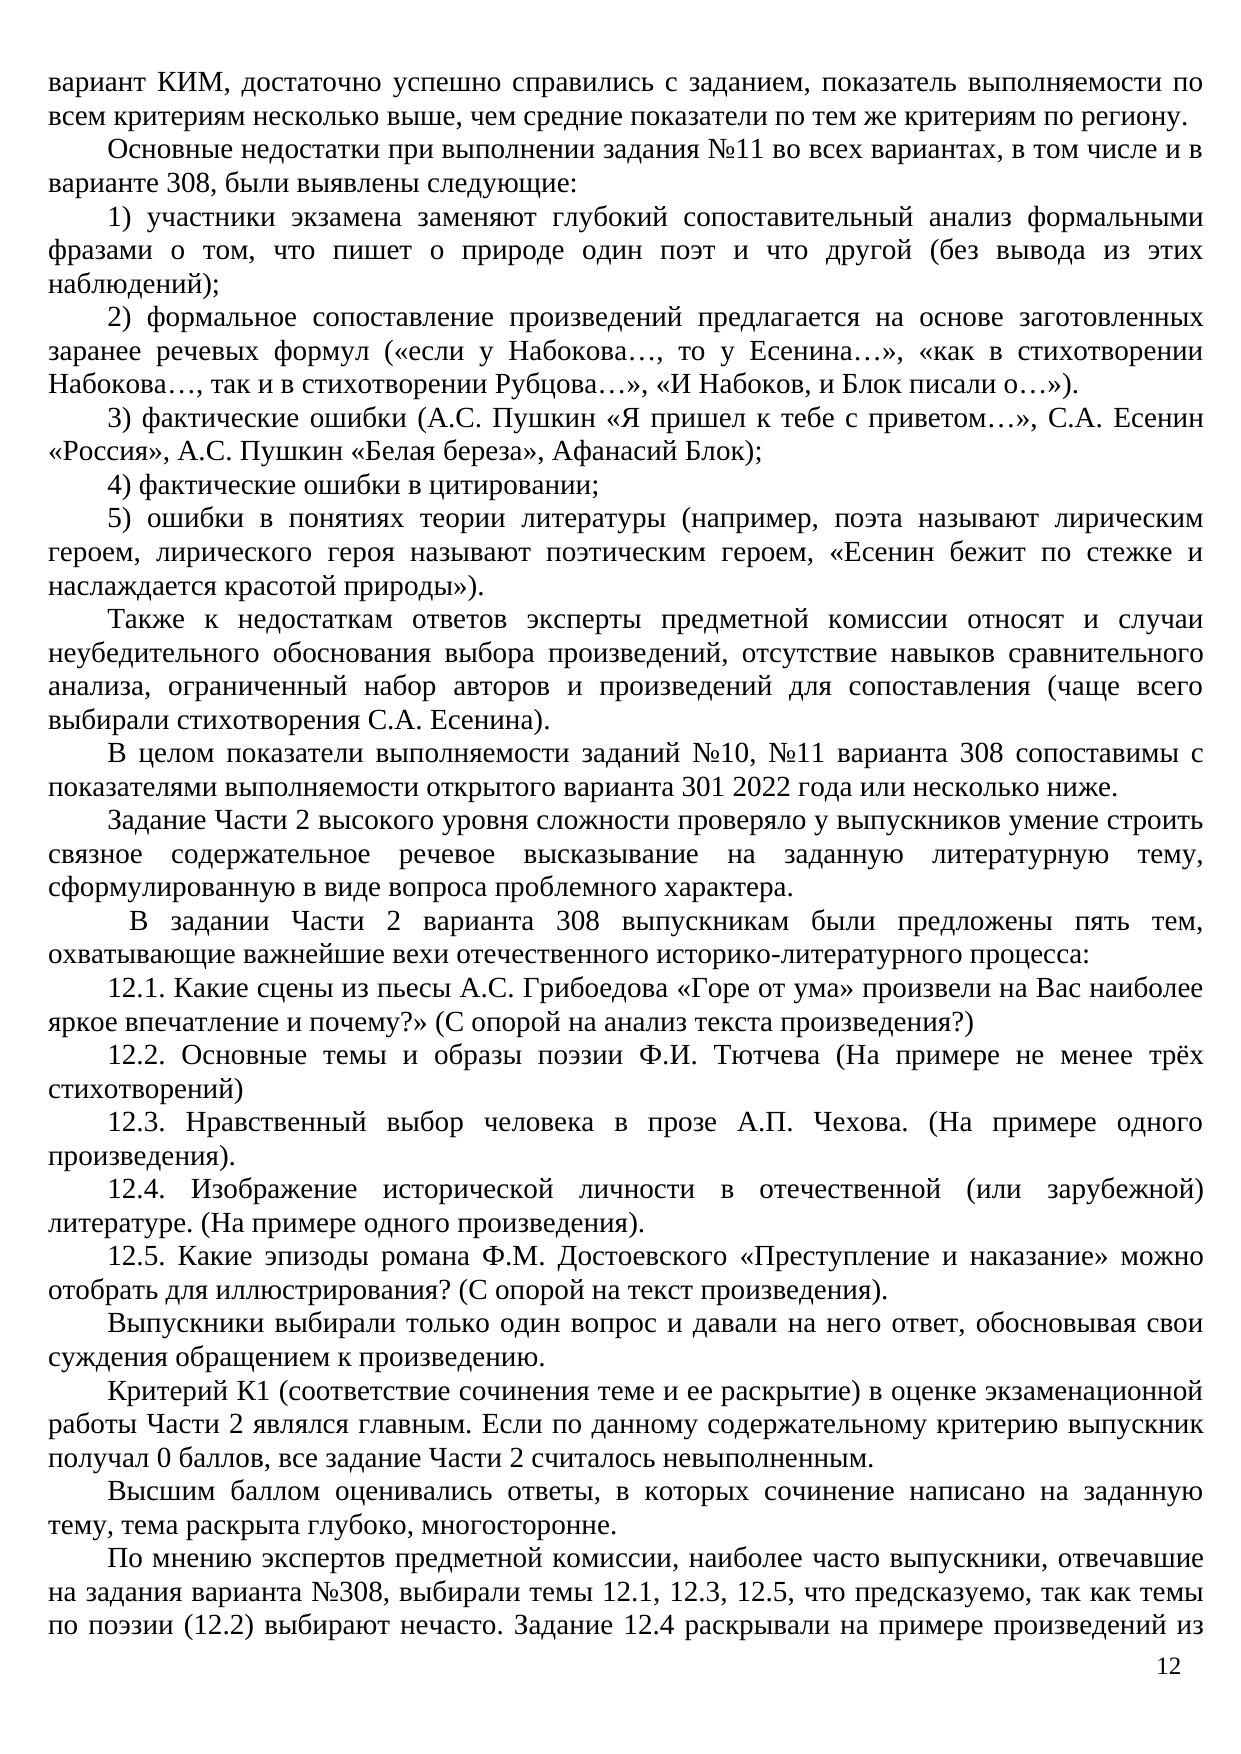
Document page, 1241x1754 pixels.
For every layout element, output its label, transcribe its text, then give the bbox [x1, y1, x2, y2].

text 12.5. Какие эпизоды романа Ф.М. Достоевского «Преступление и наказание» можно отобрать для иллюстрирования? (С опорой на текст произведения). [48, 1238, 1205, 1306]
text 12.4. Изображение исторической личности в отечественной (или зарубежной) литературе. (На примере одного произведения). [48, 1171, 1205, 1238]
text 12.3. Нравственный выбор человека в прозе А.П. Чехова. (На примере одного произведения). [48, 1104, 1205, 1171]
text Также к недостаткам ответов эксперты предметной комиссии относят и случаи неубедительного обоснования выбора произведений, отсутствие навыков сравнительного анализа, ограниченный набор авторов и произведений для сопоставления (чаще всего выбирали стихотворения С.А. Есенина). [48, 601, 1205, 735]
text В задании Части 2 варианта 308 выпускникам были предложены пять тем, охватывающие важнейшие вехи отечественного историко-литературного процесса: [48, 903, 1205, 970]
text Высшим баллом оценивались ответы, в которых сочинение написано на заданную тему, тема раскрыта глубоко, многосторонне. [48, 1473, 1205, 1540]
text Задание Части 2 высокого уровня сложности проверяло у выпускников умение строить связное содержательное речевое высказывание на заданную литературную тему, сформулированную в виде вопроса проблемного характера. [48, 802, 1205, 903]
text В целом показатели выполняемости заданий №10, №11 варианта 308 сопоставимы с показателями выполняемости открытого варианта 301 2022 года или несколько ниже. [48, 735, 1205, 802]
text 2) формальное сопоставление произведений предлагается на основе заготовленных заранее речевых формул («если у Набокова…, то у Есенина…», «как в стихотворении Набокова…, так и в стихотворении Рубцова…», «И Набоков, и Блок писали о…»). [48, 299, 1205, 400]
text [48, 1540, 1205, 1641]
text Критерий К1 (соответствие сочинения теме и ее раскрытие) в оценке экзаменационной работы Части 2 являлся главным. Если по данному содержательному критерию выпускник получал 0 баллов, все задание Части 2 считалось невыполненным. [48, 1373, 1205, 1473]
text 5) ошибки в понятиях теории литературы (например, поэта называют лирическим героем, лирического героя называют поэтическим героем, «Есенин бежит по стежке и наслаждается красотой природы»). [48, 501, 1205, 601]
text Выпускники выбирали только один вопрос и давали на него ответ, обосновывая свои суждения обращением к произведению. [48, 1306, 1205, 1373]
text 4) фактические ошибки в цитировании; [48, 467, 1205, 501]
text 3) фактические ошибки (А.С. Пушкин «Я пришел к тебе с приветом…», С.А. Есенин «Россия», А.С. Пушкин «Белая береза», Афанасий Блок); [48, 400, 1205, 467]
text Основные недостатки при выполнении задания №11 во всех вариантах, в том числе и в варианте 308, были выявлены следующие: [48, 132, 1205, 199]
text 1) участники экзамена заменяют глубокий сопоставительный анализ формальными фразами о том, что пишет о природе один поэт и что другой (без вывода из этих наблюдений); [48, 199, 1205, 299]
text 12.1. Какие сцены из пьесы А.С. Грибоедова «Горе от ума» произвели на Вас наиболее яркое впечатление и почему?» (С опорой на анализ текста произведения?) [48, 970, 1205, 1037]
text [48, 64, 1205, 132]
text 12.2. Основные темы и образы поэзии Ф.И. Тютчева (На примере не менее трёх стихотворений) [48, 1037, 1205, 1104]
